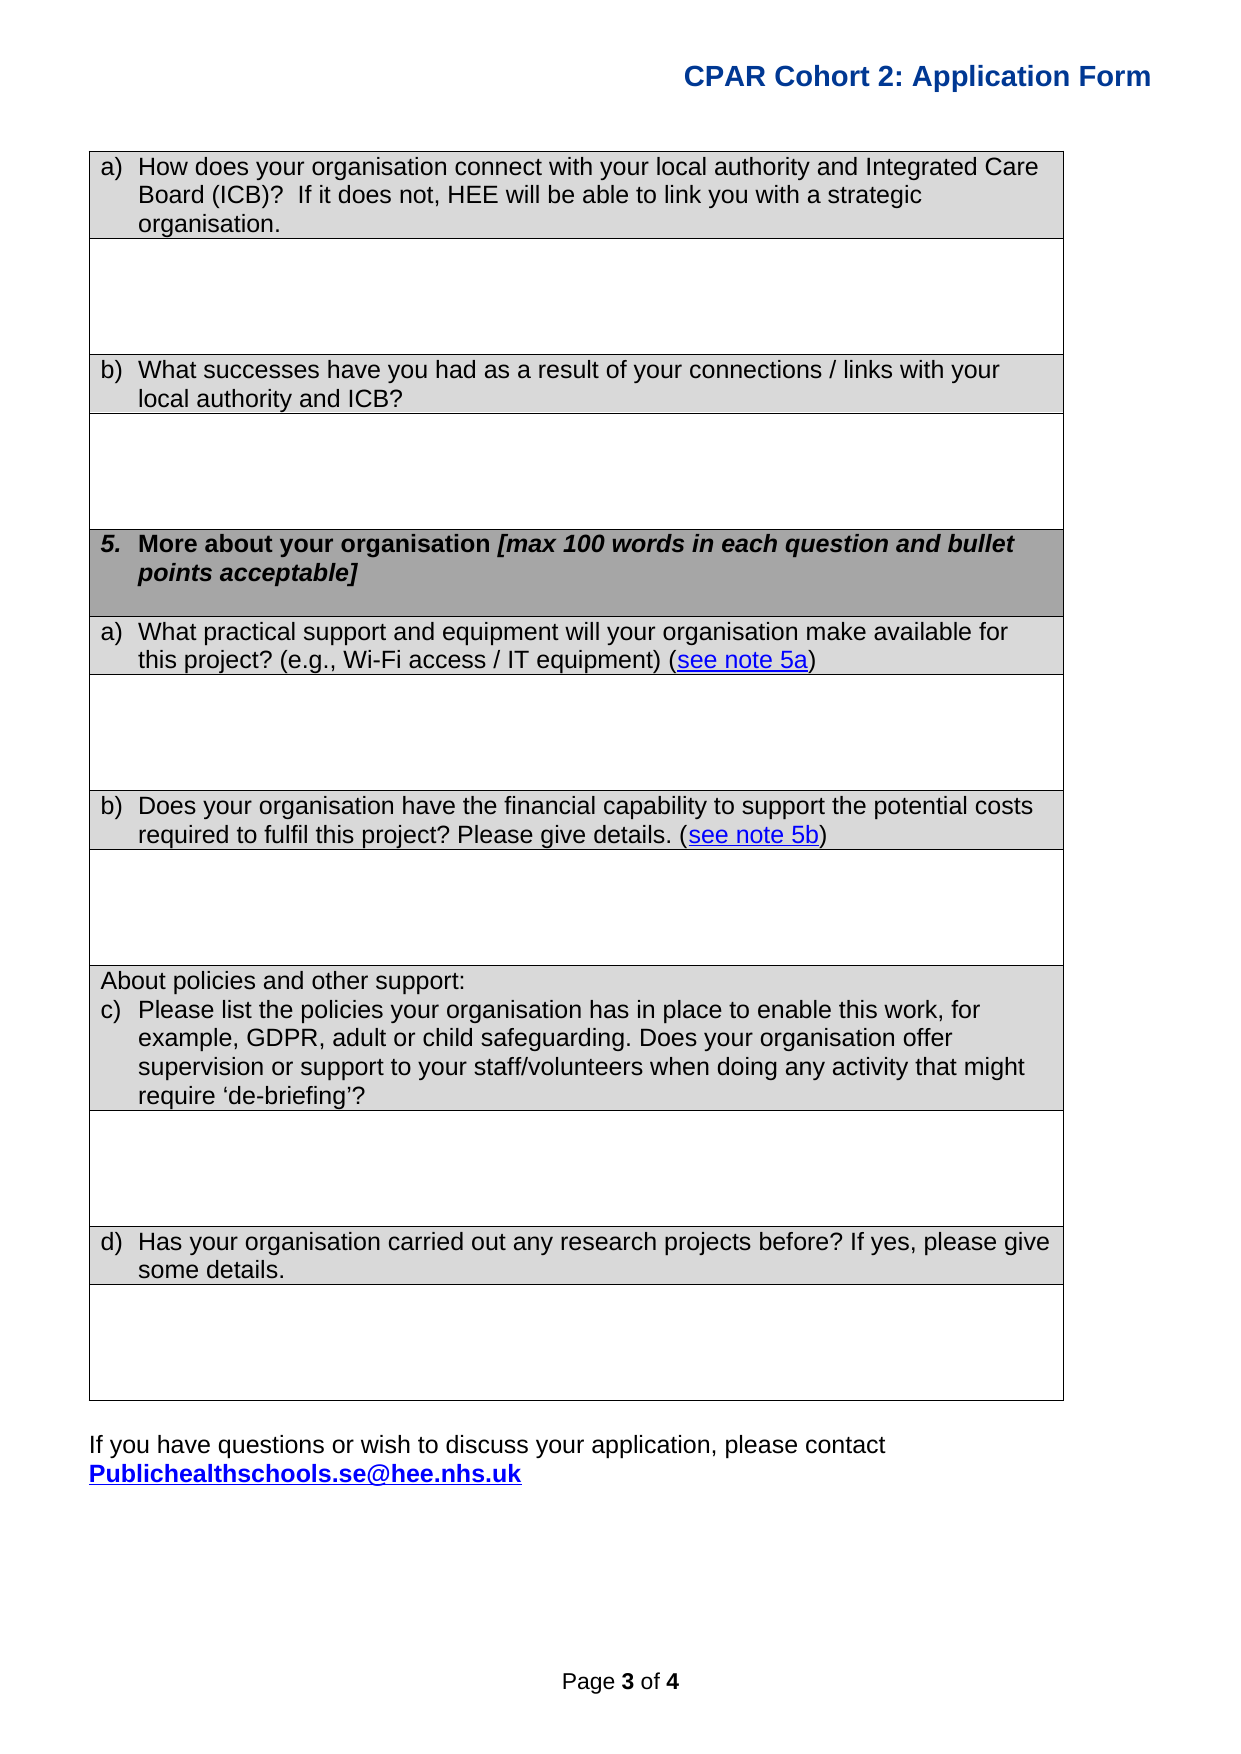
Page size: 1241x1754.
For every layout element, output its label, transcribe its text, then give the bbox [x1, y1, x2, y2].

table_cell [90, 1111, 1063, 1226]
table_cell [90, 850, 1063, 965]
text If you have questions or wish to discuss your application, please contact Publichealthschools.se@hee.nhs.uk [89, 1430, 1152, 1488]
table_cell [90, 1285, 1063, 1400]
table_cell About policies and other support: Please list the policies your organisation has in place to enable this work, for example, GDPR, adult or child safeguarding. Does your organisation offer supervision or support to your staff/volunteers when doing any activity that might require ‘de-briefing’? [90, 966, 1063, 1110]
table_cell What practical support and equipment will your organisation make available for this project? (e.g., Wi-Fi access / IT equipment) (see note 5a) [90, 617, 1063, 674]
table_cell Has your organisation carried out any research projects before? If yes, please give some details. [90, 1227, 1063, 1284]
table_cell [90, 414, 1063, 528]
table_cell [90, 675, 1063, 790]
table_cell [90, 239, 1063, 354]
table_cell More about your organisation [max 100 words in each question and bullet points acceptable] [90, 530, 1063, 616]
table_cell How does your organisation connect with your local authority and Integrated Care Board (ICB)? If it does not, HEE will be able to link you with a strategic organisation. [90, 152, 1063, 238]
table_cell What successes have you had as a result of your connections / links with your local authority and ICB? [90, 355, 1063, 412]
table_cell Does your organisation have the financial capability to support the potential costs required to fulfil this project? Please give details. (see note 5b) [90, 791, 1063, 849]
